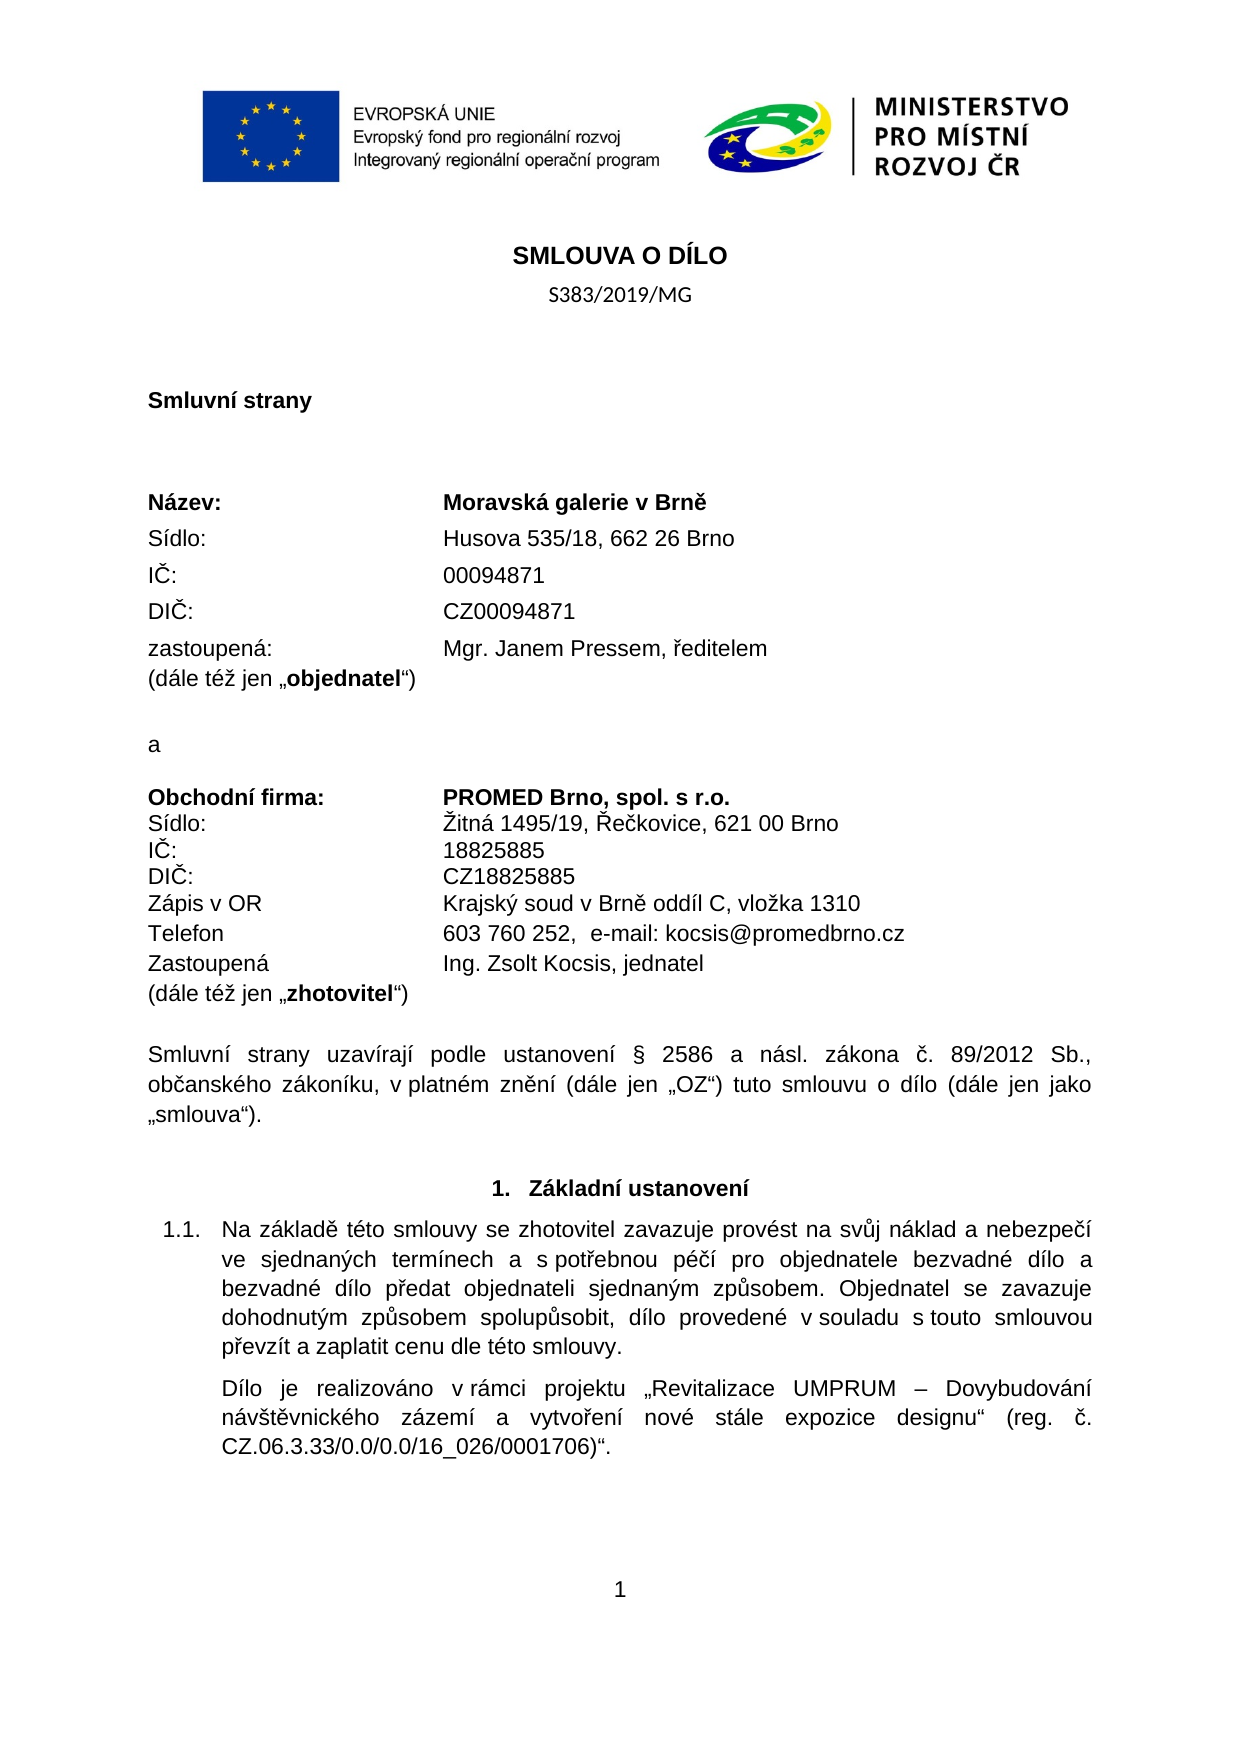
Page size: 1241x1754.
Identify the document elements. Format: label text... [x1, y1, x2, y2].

text DIČ: CZ00094871 [148, 598, 1093, 624]
text Sídlo: Žitná 1495/19, Řečkovice, 621 00 Brno [148, 810, 1093, 837]
text Zastoupená Ing. Zsolt Kocsis, jednatel [148, 950, 1093, 976]
text S383/2019/MG [148, 281, 1093, 308]
picture [172, 59, 1098, 212]
text IČ: 00094871 [148, 562, 1093, 588]
text Telefon 603 760 252, e-mail: kocsis@promedbrno.cz [148, 920, 1093, 946]
subtitle SMLOUVA O DÍLO [148, 151, 1093, 270]
subtitle Základní ustanovení [148, 1173, 1093, 1202]
text Smluvní strany [148, 387, 1093, 413]
text Název: Moravská galerie v Brně [148, 489, 1093, 515]
text Obchodní firma: PROMED Brno, spol. s r.o. [148, 784, 1093, 810]
text zastoupená: Mgr. Janem Pressem, ředitelem (dále též jen „objednatel“) [148, 634, 1093, 691]
text a [148, 731, 1093, 758]
text Zápis v OR Krajský soud v Brně oddíl C, vložka 1310 [148, 889, 1093, 916]
text IČ: 18825885 [148, 837, 1093, 863]
text Smluvní strany uzavírají podle ustanovení § 2586 a násl. zákona č. 89/2012 Sb., občanského zákoníku, v platném znění (dále jen „OZ“) tuto smlouvu o dílo (dále jen jako „smlouva“). [148, 1041, 1093, 1127]
text (dále též jen „zhotovitel“) [148, 980, 1093, 1006]
text DIČ: CZ18825885 [148, 863, 1093, 889]
text Dílo je realizováno v rámci projektu „Revitalizace UMPRUM – Dovybudování návštěvnického zázemí a vytvoření nové stále expozice designu“ (reg. č. CZ.06.3.33/0.0/0.0/16_026/0001706)“. [221, 1373, 1093, 1460]
list Na základě této smlouvy se zhotovitel zavazuje provést na svůj náklad a nebezpečí ve sjednaných termínech a s potřebnou péčí pro objednatele bezvadné dílo a bezvadné dílo předat objednateli sjednaným způsobem. Objednatel se zavazuje dohodnutým způsobem spolupůsobit, dílo provedené v souladu s touto smlouvou převzít a zaplatit cenu dle této smlouvy. [162, 1214, 1093, 1360]
text Sídlo: Husova 535/18, 662 26 Brno [148, 525, 1093, 551]
